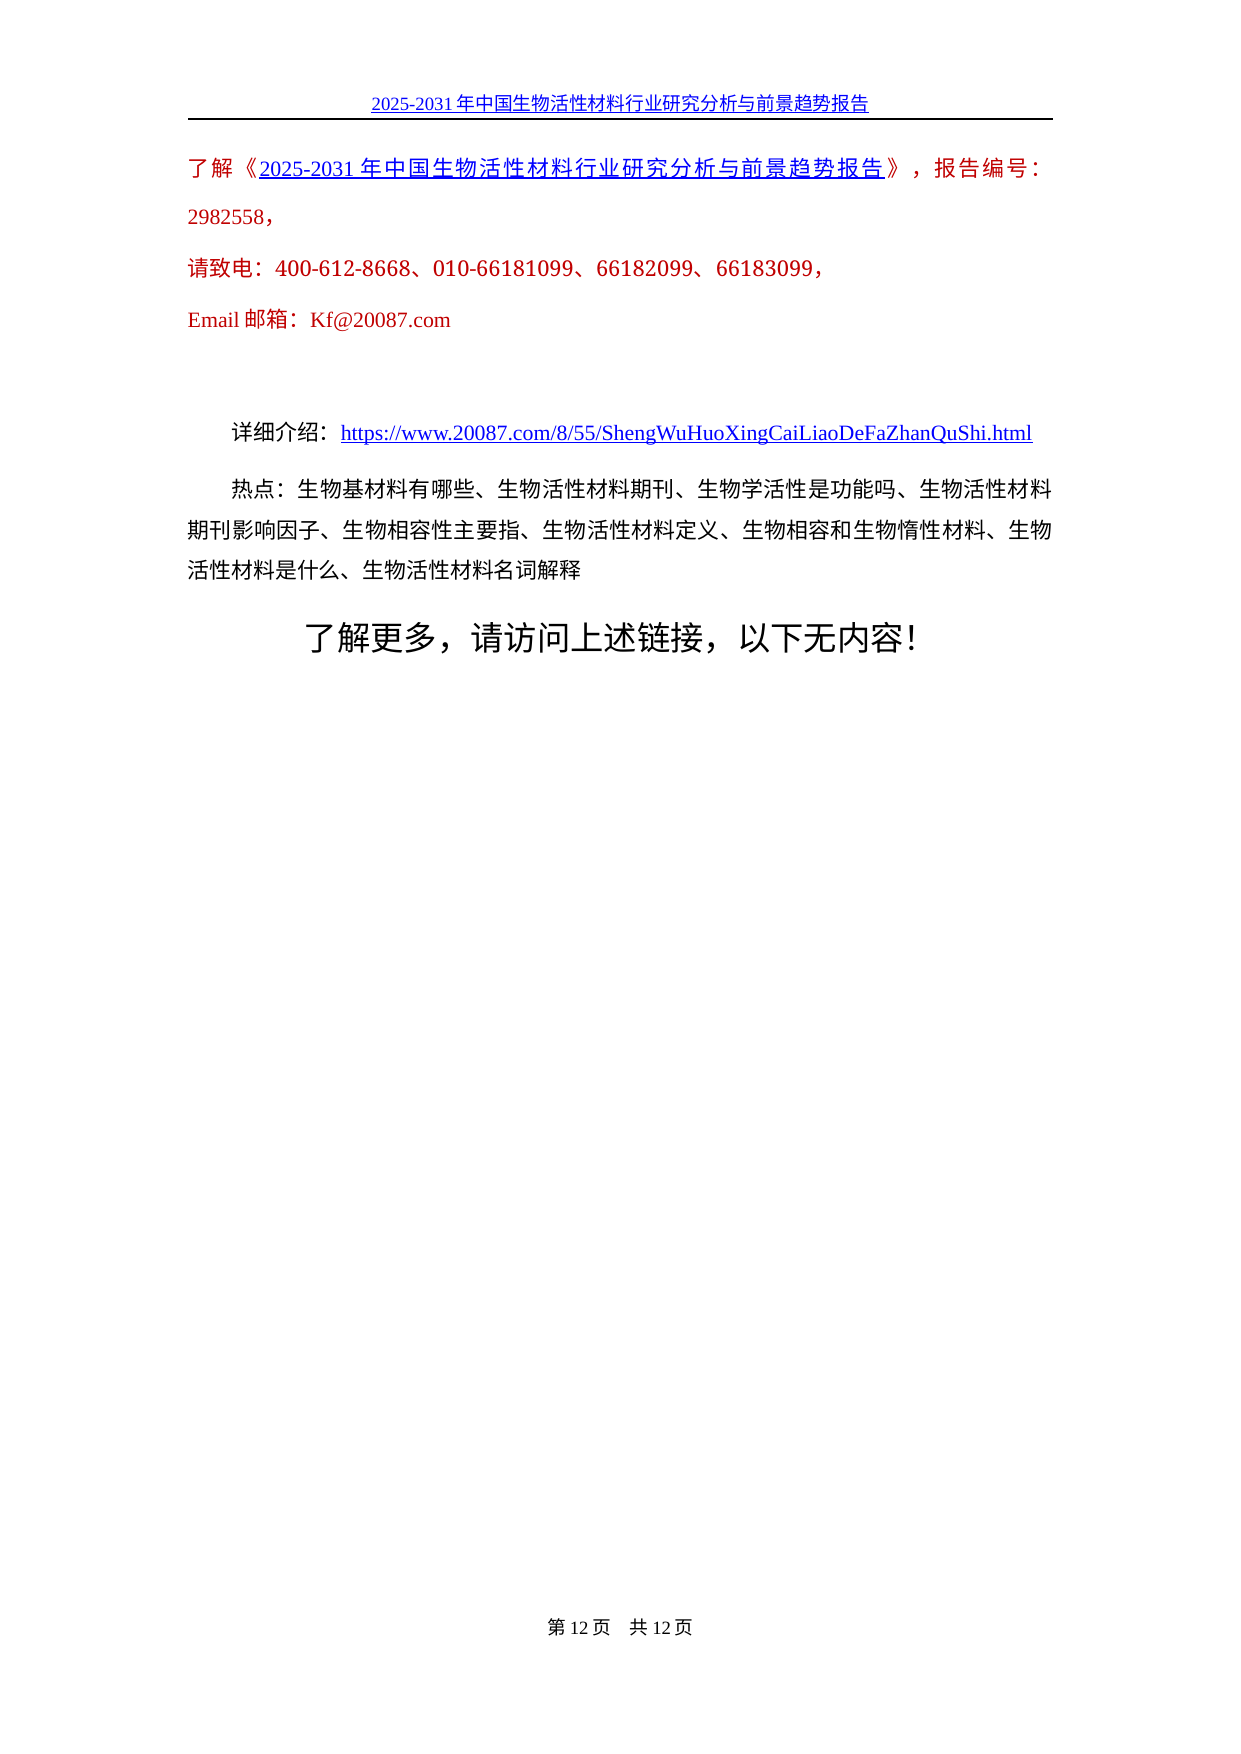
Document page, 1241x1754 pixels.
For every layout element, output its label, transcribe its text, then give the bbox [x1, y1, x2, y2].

text Email邮箱：Kf@20087.com [187, 302, 1053, 334]
title 了解更多，请访问上述链接，以下无内容！ [187, 603, 1053, 668]
text 热点：生物基材料有哪些、生物活性材料期刊、生物学活性是功能吗、生物活性材料期刊影响因子、生物相容性主要指、生物活性材料定义、生物相容和生物惰性材料、生物活性材料是什么、生物活性材料名词解释 [187, 472, 1053, 585]
text 了解《2025-2031年中国生物活性材料行业研究分析与前景趋势报告》，报告编号：2982558， [187, 150, 1053, 231]
text 详细介绍：https://www.20087.com/8/55/ShengWuHuoXingCaiLiaoDeFaZhanQuShi.html [187, 415, 1053, 447]
text 请致电：400-612-8668、010-66181099、66182099、66183099， [187, 251, 1053, 283]
